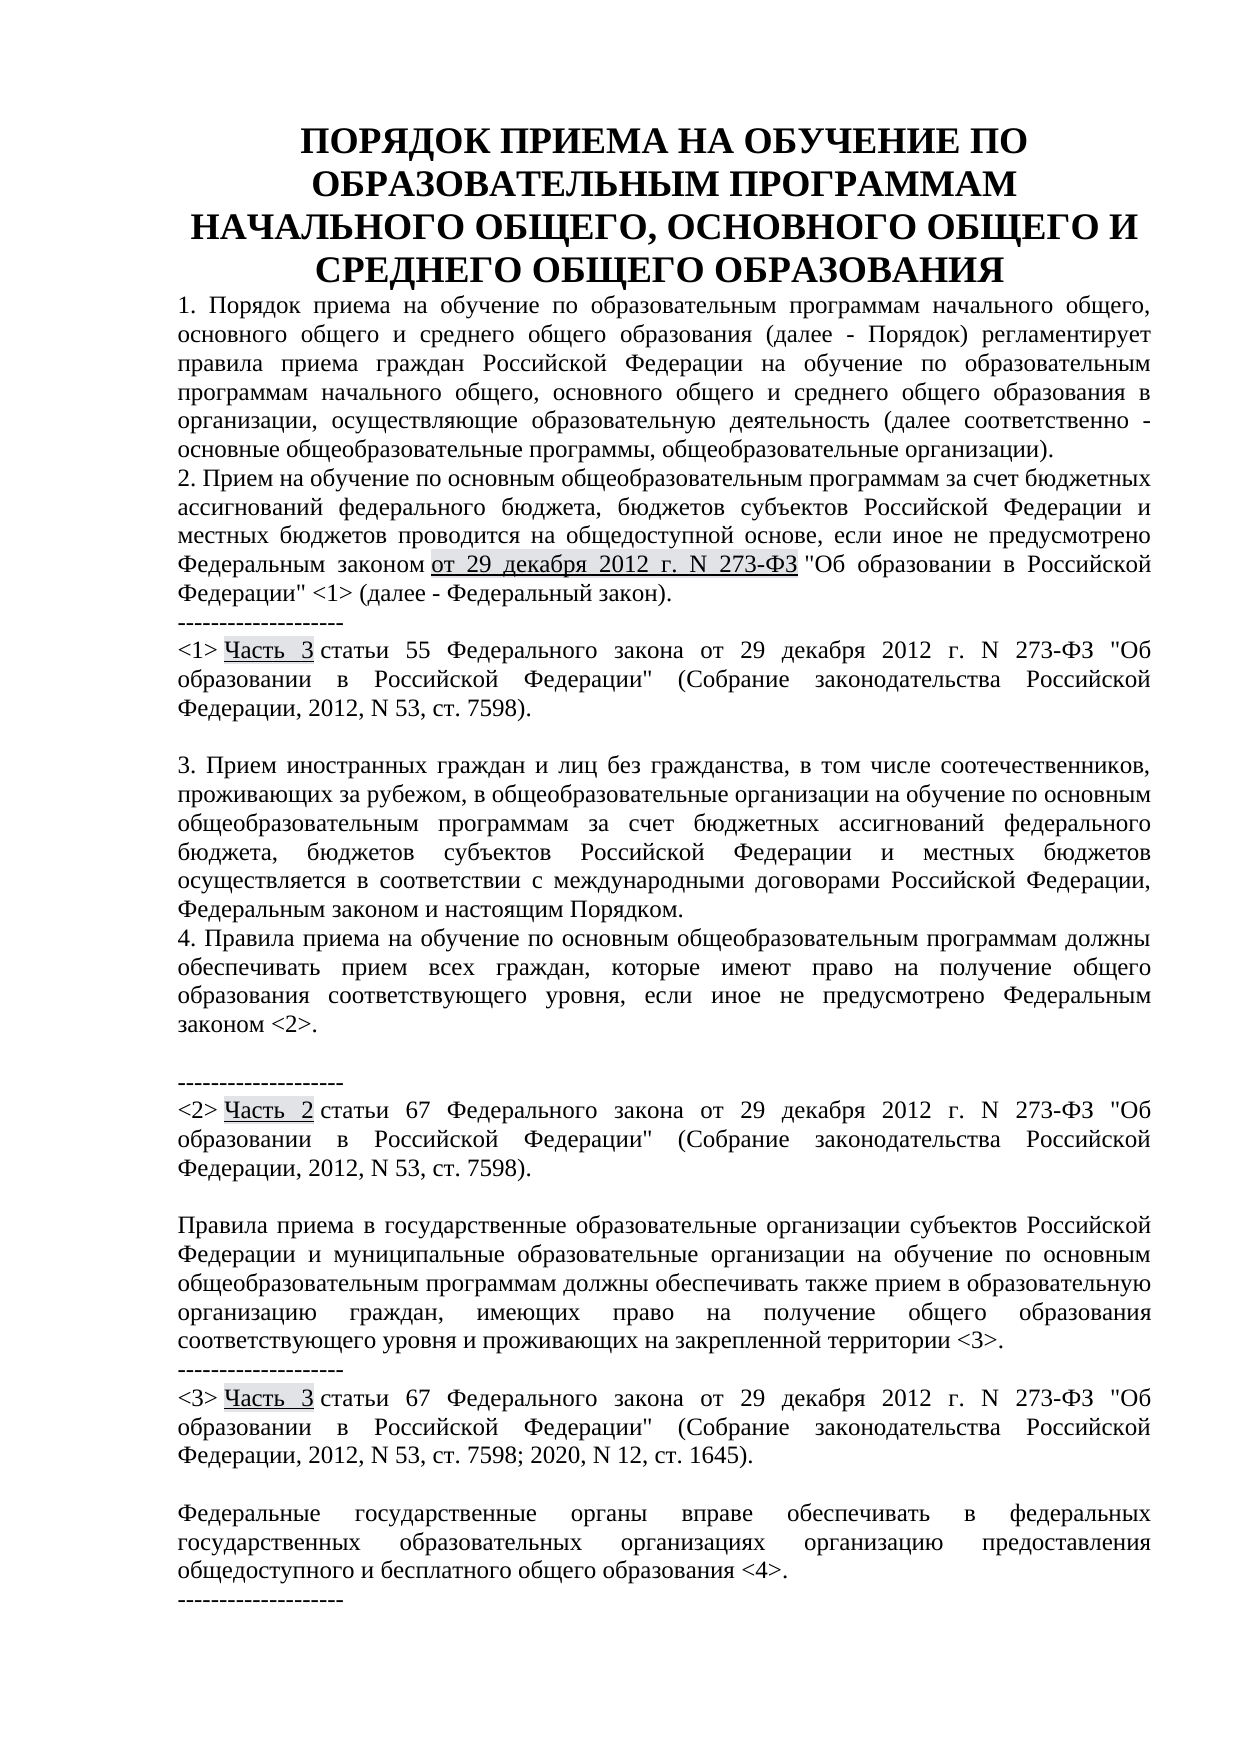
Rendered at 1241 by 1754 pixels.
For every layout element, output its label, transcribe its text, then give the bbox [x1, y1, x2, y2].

text 2. Прием на обучение по основным общеобразовательным программам за счет бюджетных ассигнований федерального бюджета, бюджетов субъектов Российской Федерации и местных бюджетов проводится на общедоступной основе, если иное не предусмотрено Федеральным законом от 29 декабря 2012 г. N 273-ФЗ "Об образовании в Российской Федерации" <1> (далее - Федеральный закон). [177, 463, 1152, 607]
text <1> Часть 3 статьи 55 Федерального закона от 29 декабря 2012 г. N 273-ФЗ "Об образовании в Российской Федерации" (Собрание законодательства Российской Федерации, 2012, N 53, ст. 7598). [177, 636, 1152, 722]
text -------------------- [177, 1584, 1152, 1613]
text Федеральные государственные органы вправе обеспечивать в федеральных государственных образовательных организациях организацию предоставления общедоступного и бесплатного общего образования <4>. [177, 1498, 1152, 1584]
text 4. Правила приема на обучение по основным общеобразовательным программам должны обеспечивать прием всех граждан, которые имеют право на получение общего образования соответствующего уровня, если иное не предусмотрено Федеральным законом <2>. [177, 923, 1152, 1038]
text 1. Порядок приема на обучение по образовательным программам начального общего, основного общего и среднего общего образования (далее - Порядок) регламентирует правила приема граждан Российской Федерации на обучение по образовательным программам начального общего, основного общего и среднего общего образования в организации, осуществляющие образовательную деятельность (далее соответственно - основные общеобразовательные программы, общеобразовательные организации). [177, 291, 1152, 463]
text Правила приема в государственные образовательные организации субъектов Российской Федерации и муниципальные образовательные организации на обучение по основным общеобразовательным программам должны обеспечивать также прием в образовательную организацию граждан, имеющих право на получение общего образования соответствующего уровня и проживающих на закрепленной территории <3>. [177, 1211, 1152, 1354]
text <3> Часть 3 статьи 67 Федерального закона от 29 декабря 2012 г. N 273-ФЗ "Об образовании в Российской Федерации" (Собрание законодательства Российской Федерации, 2012, N 53, ст. 7598; 2020, N 12, ст. 1645). [177, 1383, 1152, 1469]
text -------------------- [177, 1354, 1152, 1383]
text <2> Часть 2 статьи 67 Федерального закона от 29 декабря 2012 г. N 273-ФЗ "Об образовании в Российской Федерации" (Собрание законодательства Российской Федерации, 2012, N 53, ст. 7598). [177, 1096, 1152, 1182]
text -------------------- [177, 607, 1152, 636]
text -------------------- [177, 1067, 1152, 1096]
text ПОРЯДОК ПРИЕМА НА ОБУЧЕНИЕ ПО ОБРАЗОВАТЕЛЬНЫМ ПРОГРАММАМ НАЧАЛЬНОГО ОБЩЕГО, ОСНОВНОГО ОБЩЕГО И СРЕДНЕГО ОБЩЕГО ОБРАЗОВАНИЯ [177, 118, 1152, 291]
text 3. Прием иностранных граждан и лиц без гражданства, в том числе соотечественников, проживающих за рубежом, в общеобразовательные организации на обучение по основным общеобразовательным программам за счет бюджетных ассигнований федерального бюджета, бюджетов субъектов Российской Федерации и местных бюджетов осуществляется в соответствии с международными договорами Российской Федерации, Федеральным законом и настоящим Порядком. [177, 751, 1152, 923]
